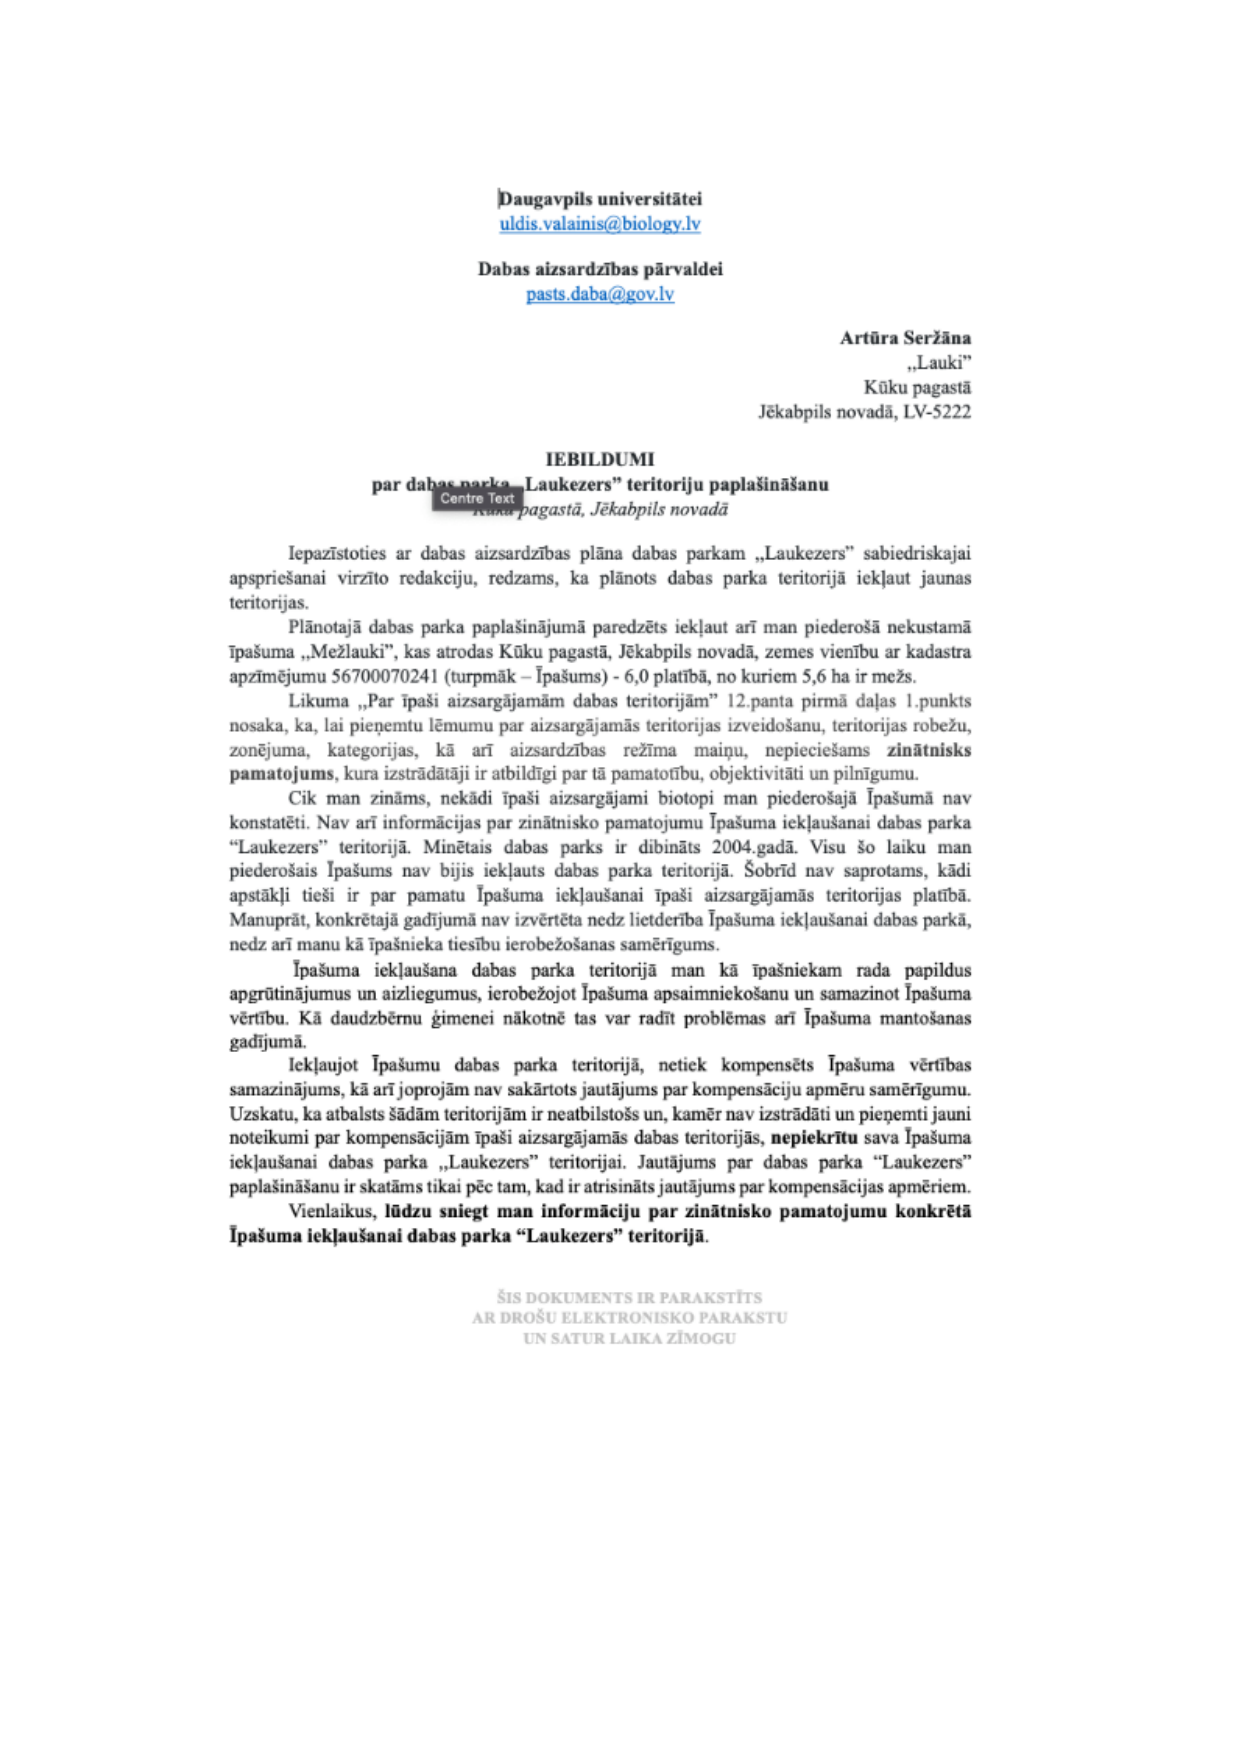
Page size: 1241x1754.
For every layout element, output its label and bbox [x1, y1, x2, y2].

picture [150, 150, 1057, 1391]
